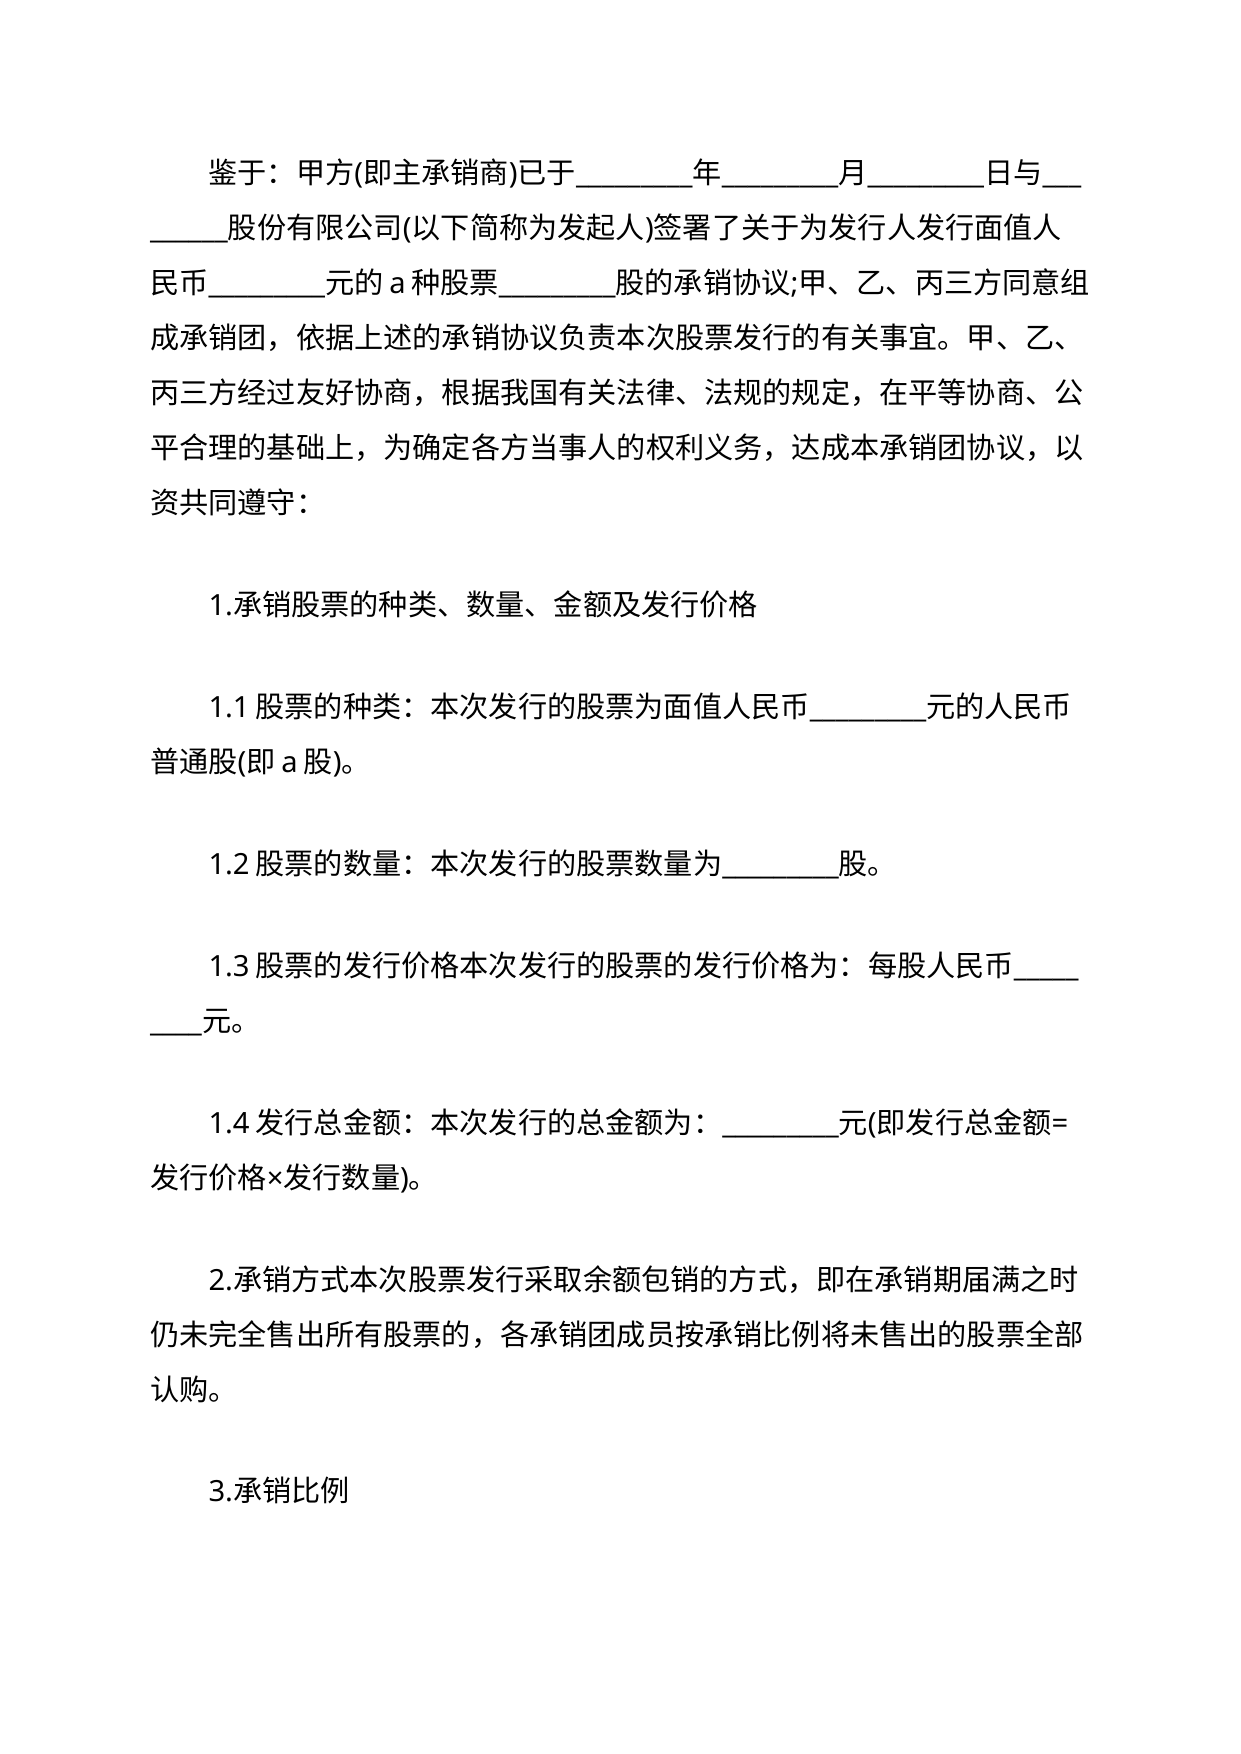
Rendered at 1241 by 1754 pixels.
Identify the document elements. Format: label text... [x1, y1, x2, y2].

text 2.承销方式本次股票发行采取余额包销的方式，即在承销期届满之时仍未完全售出所有股票的，各承销团成员按承销比例将未售出的股票全部认购。 [150, 1256, 1090, 1408]
text 1.3股票的发行价格本次发行的股票的发行价格为：每股人民币_________元。 [150, 942, 1090, 1040]
text 3.承销比例 [150, 1468, 1090, 1510]
text 鉴于：甲方(即主承销商)已于_________年_________月_________日与_________股份有限公司(以下简称为发起人)签署了关于为发行人发行面值人民币_________元的a种股票_________股的承销协议;甲、乙、丙三方同意组成承销团，依据上述的承销协议负责本次股票发行的有关事宜。甲、乙、丙三方经过友好协商，根据我国有关法律、法规的规定，在平等协商、公平合理的基础上，为确定各方当事人的权利义务，达成本承销团协议，以资共同遵守： [150, 150, 1090, 522]
text 1.4发行总金额：本次发行的总金额为：_________元(即发行总金额=发行价格×发行数量)。 [150, 1099, 1090, 1197]
text 1.2股票的数量：本次发行的股票数量为_________股。 [150, 840, 1090, 883]
text 1.承销股票的种类、数量、金额及发行价格 [150, 581, 1090, 624]
text 1.1股票的种类：本次发行的股票为面值人民币_________元的人民币普通股(即a股)。 [150, 683, 1090, 781]
